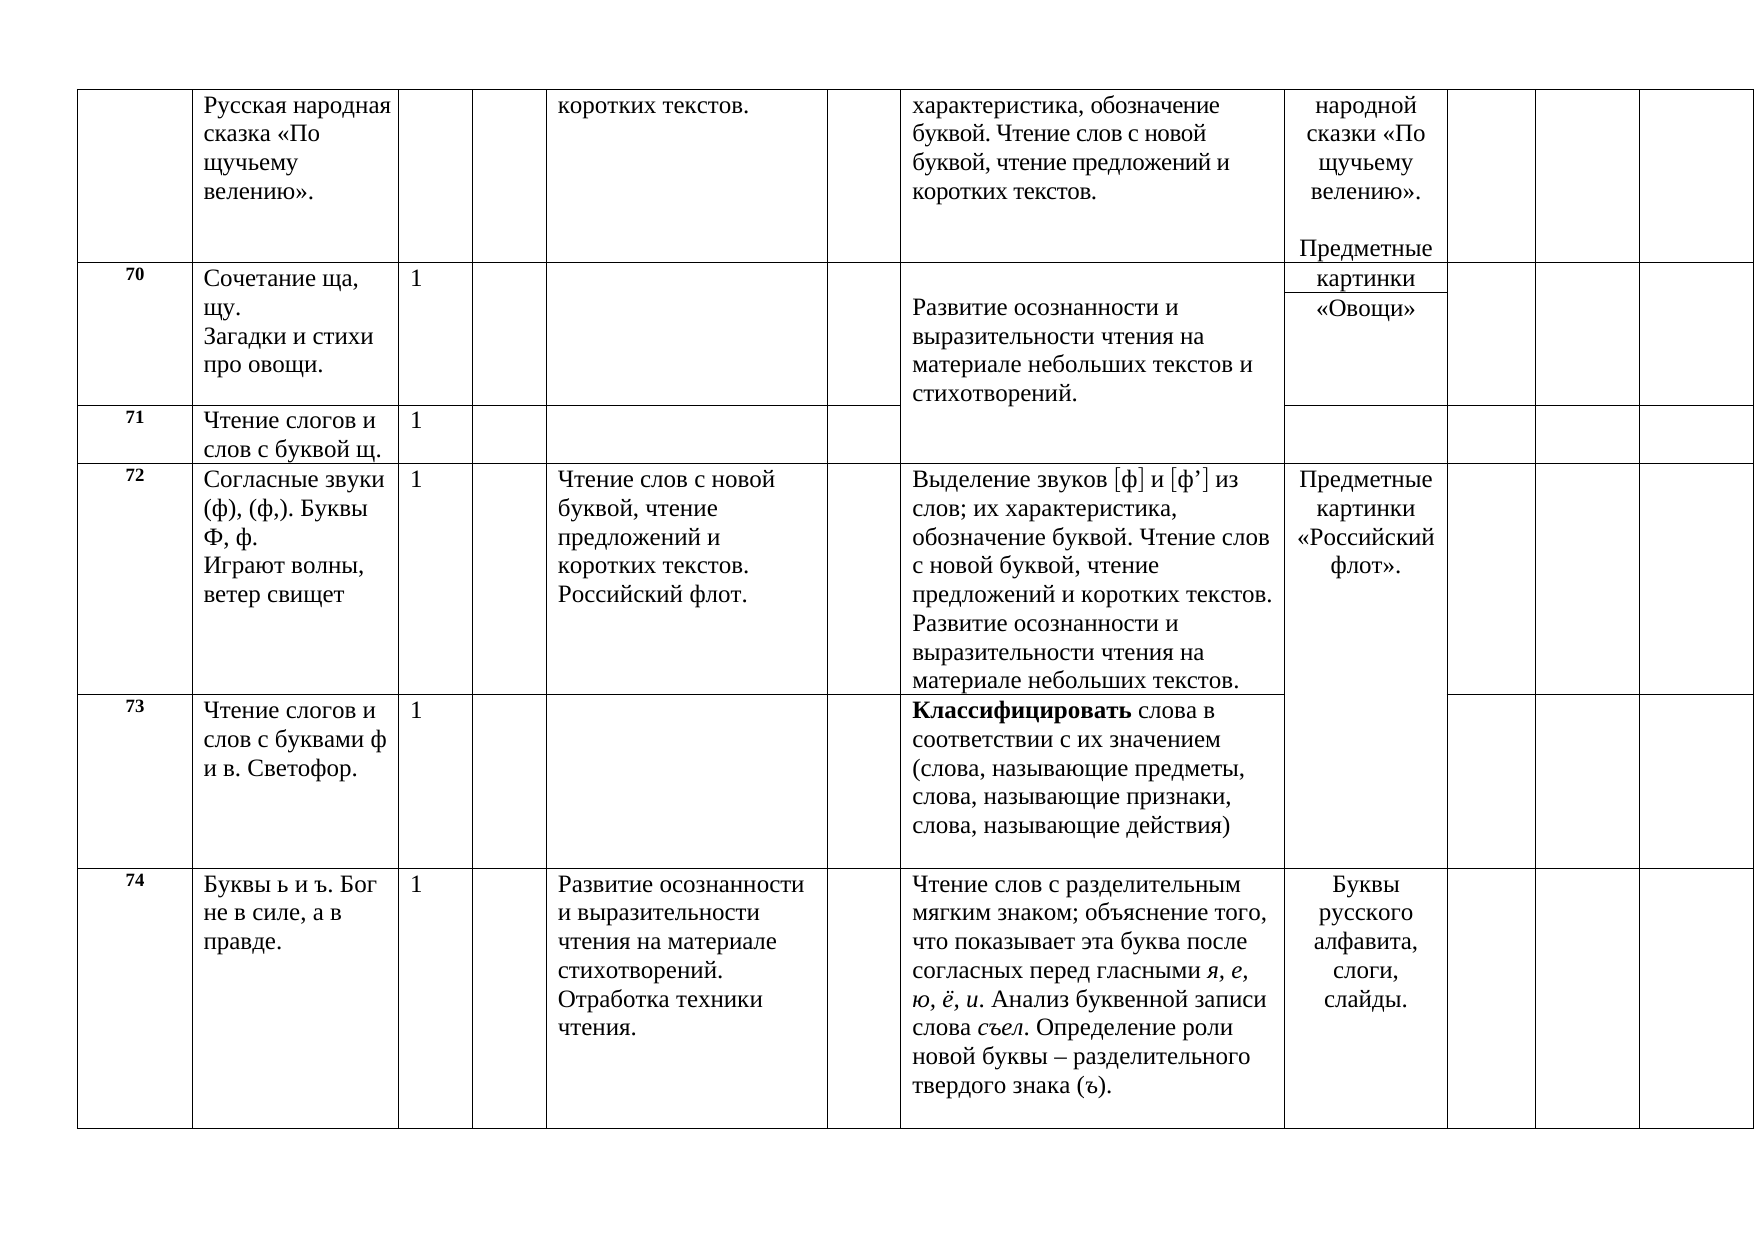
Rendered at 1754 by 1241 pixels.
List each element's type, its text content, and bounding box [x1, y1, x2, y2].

table_cell 1 [399, 406, 472, 463]
table_cell 1 [399, 464, 472, 694]
table_cell [889, 695, 900, 868]
table_cell «Овощи» [1285, 293, 1447, 404]
table_cell 69 [78, 90, 192, 262]
table_cell [828, 464, 900, 694]
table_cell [547, 90, 827, 262]
table_cell [1536, 263, 1639, 404]
table_cell Развитие осознанности и выразительности чтения на материале небольших текстов и стихотворений. [901, 263, 1284, 463]
table_cell [1640, 464, 1753, 694]
table_cell [1536, 464, 1639, 694]
table_cell [547, 263, 827, 404]
table_cell [1640, 90, 1753, 262]
table_cell [473, 464, 546, 694]
table_cell [1448, 406, 1535, 463]
table_cell Чтение слов с новой буквой, чтение предложений и коротких текстов. Российский флот. [547, 464, 827, 694]
table_cell [828, 406, 900, 463]
table_cell [1448, 90, 1535, 262]
table_cell [828, 263, 900, 404]
table_cell [1448, 263, 1535, 404]
table_cell Чтение слогов и слов с буквой щ. [193, 406, 398, 463]
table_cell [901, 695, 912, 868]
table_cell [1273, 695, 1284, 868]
table_cell Сочетание ща, щу. Загадки и стихи про овощи. [193, 263, 398, 404]
table_cell [828, 90, 900, 262]
table_cell [473, 406, 546, 463]
table_cell [547, 406, 827, 463]
table_cell [1536, 695, 1639, 868]
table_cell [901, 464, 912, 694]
table_cell [1640, 263, 1753, 404]
table_cell Буквы ь и ъ. Бог не в силе, а в правде. [193, 869, 398, 1127]
table_cell 1 [399, 695, 472, 868]
table_cell Чтение слов с разделительным мягким знаком; объяснение того, что показывает эта буква после согласных перед гласными я, е, ю, ё, и. Анализ буквенной записи слова съел. Определение роли новой буквы – разделительного твердого знака (ъ). [901, 869, 1284, 1127]
table_cell Развитие осознанности и выразительности чтения на материале стихотворений. Отработка техники чтения. [547, 869, 827, 1127]
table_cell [193, 90, 398, 262]
table_cell [1640, 869, 1753, 1127]
table_cell 1 [399, 90, 472, 262]
table_cell 74 [78, 869, 192, 1127]
table_cell [1640, 695, 1753, 868]
table_cell 70 [78, 263, 192, 404]
table_cell [828, 869, 900, 1127]
table_cell [473, 90, 546, 262]
table_cell Согласные звуки (ф), (ф,). Буквы Ф, ф. Играют волны, ветер свищет [193, 464, 398, 694]
table_cell [1536, 869, 1639, 1127]
table_cell [1536, 406, 1639, 463]
table_cell [1640, 406, 1753, 463]
table_cell [1285, 406, 1447, 463]
table_cell [1536, 90, 1639, 262]
table_cell [547, 695, 827, 868]
table_cell [1448, 695, 1535, 868]
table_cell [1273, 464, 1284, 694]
table_cell [1448, 464, 1535, 694]
table_cell [473, 263, 546, 404]
table_cell [473, 695, 546, 868]
table_cell [828, 695, 838, 868]
table_cell [473, 869, 546, 1127]
table_cell [1448, 869, 1535, 1127]
table_cell 1 [399, 263, 472, 404]
table_cell Предметные картинки «Российский флот». [1285, 464, 1447, 868]
table_cell 72 [78, 464, 192, 694]
table_cell 73 [78, 695, 192, 868]
table_cell 1 [399, 869, 472, 1127]
table_cell 71 [78, 406, 192, 463]
table_cell Чтение слогов и слов с буквами ф и в. Светофор. [193, 695, 398, 868]
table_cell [1285, 869, 1447, 1127]
